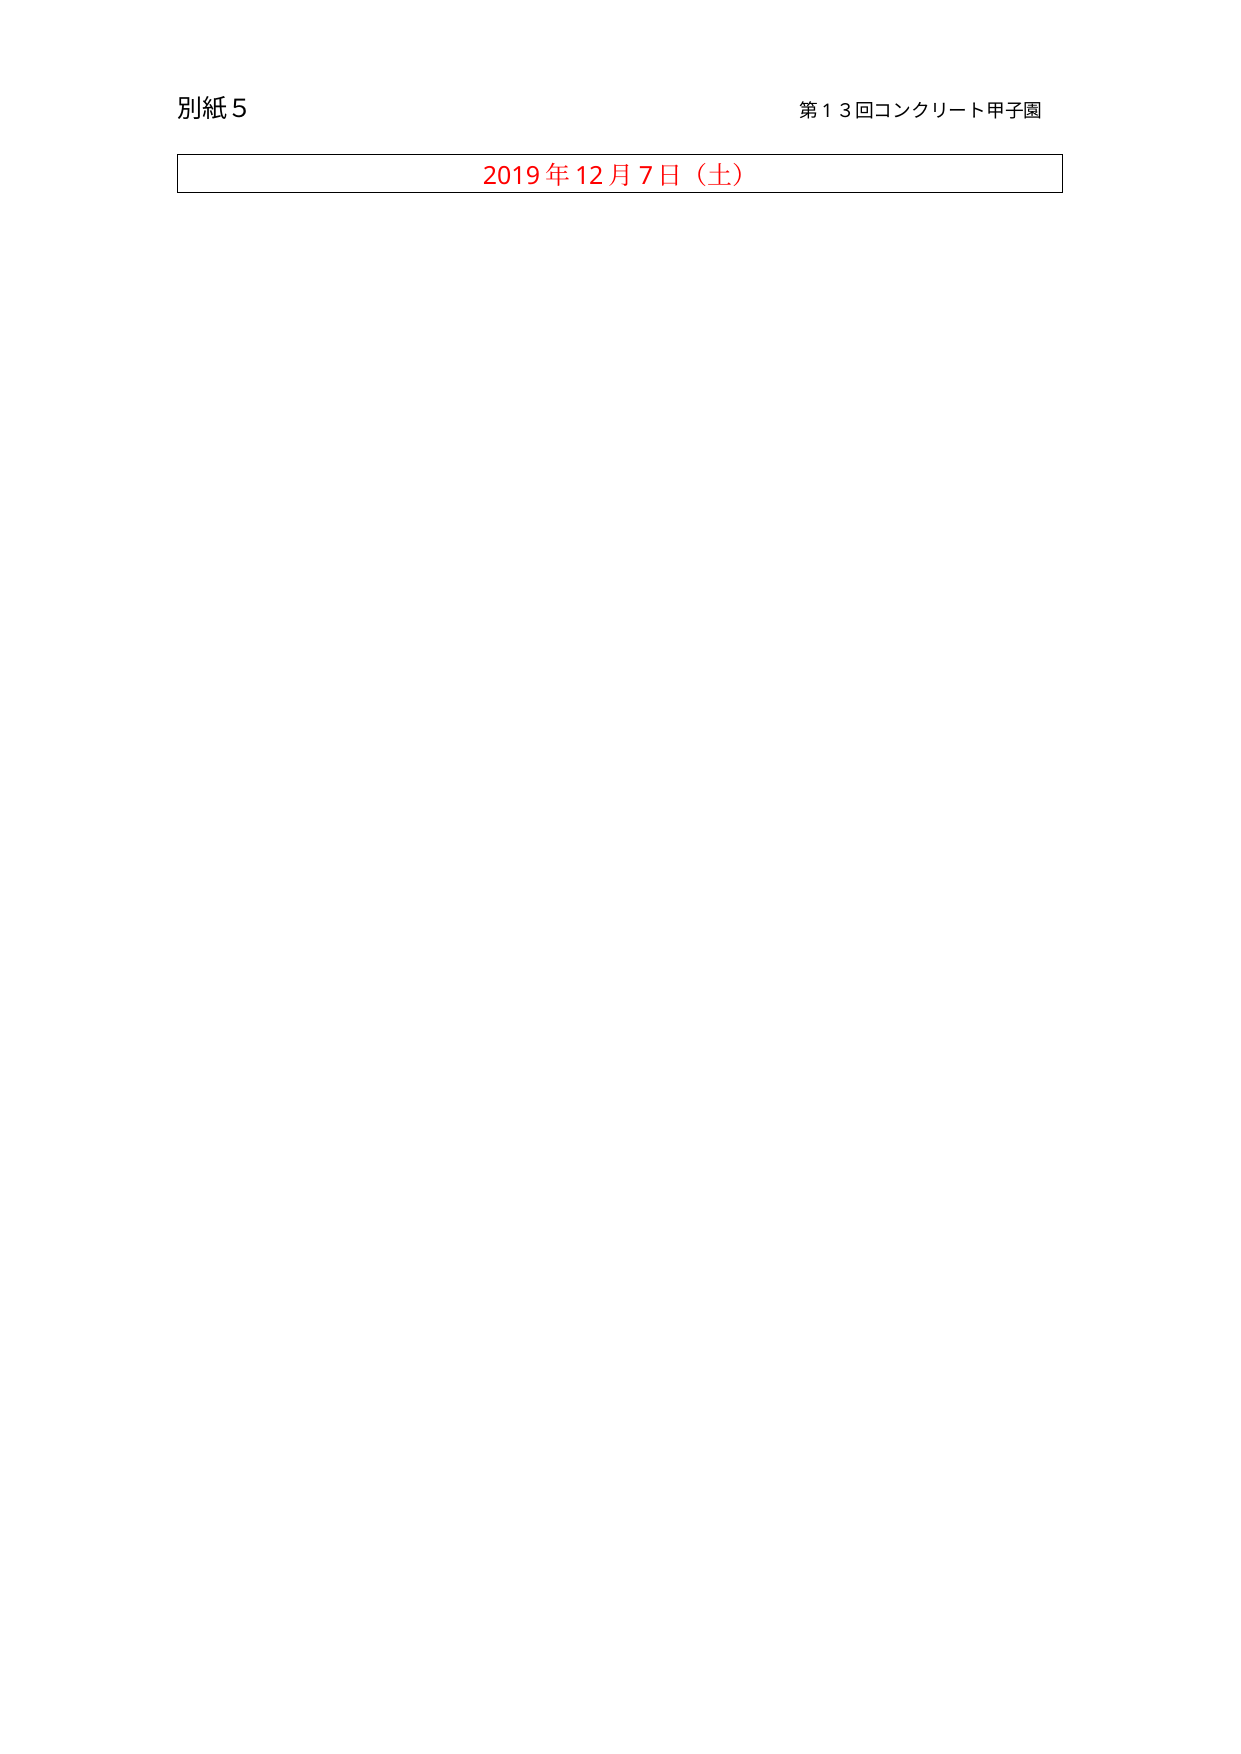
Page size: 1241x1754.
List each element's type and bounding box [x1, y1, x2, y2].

table_header [178, 155, 1062, 192]
